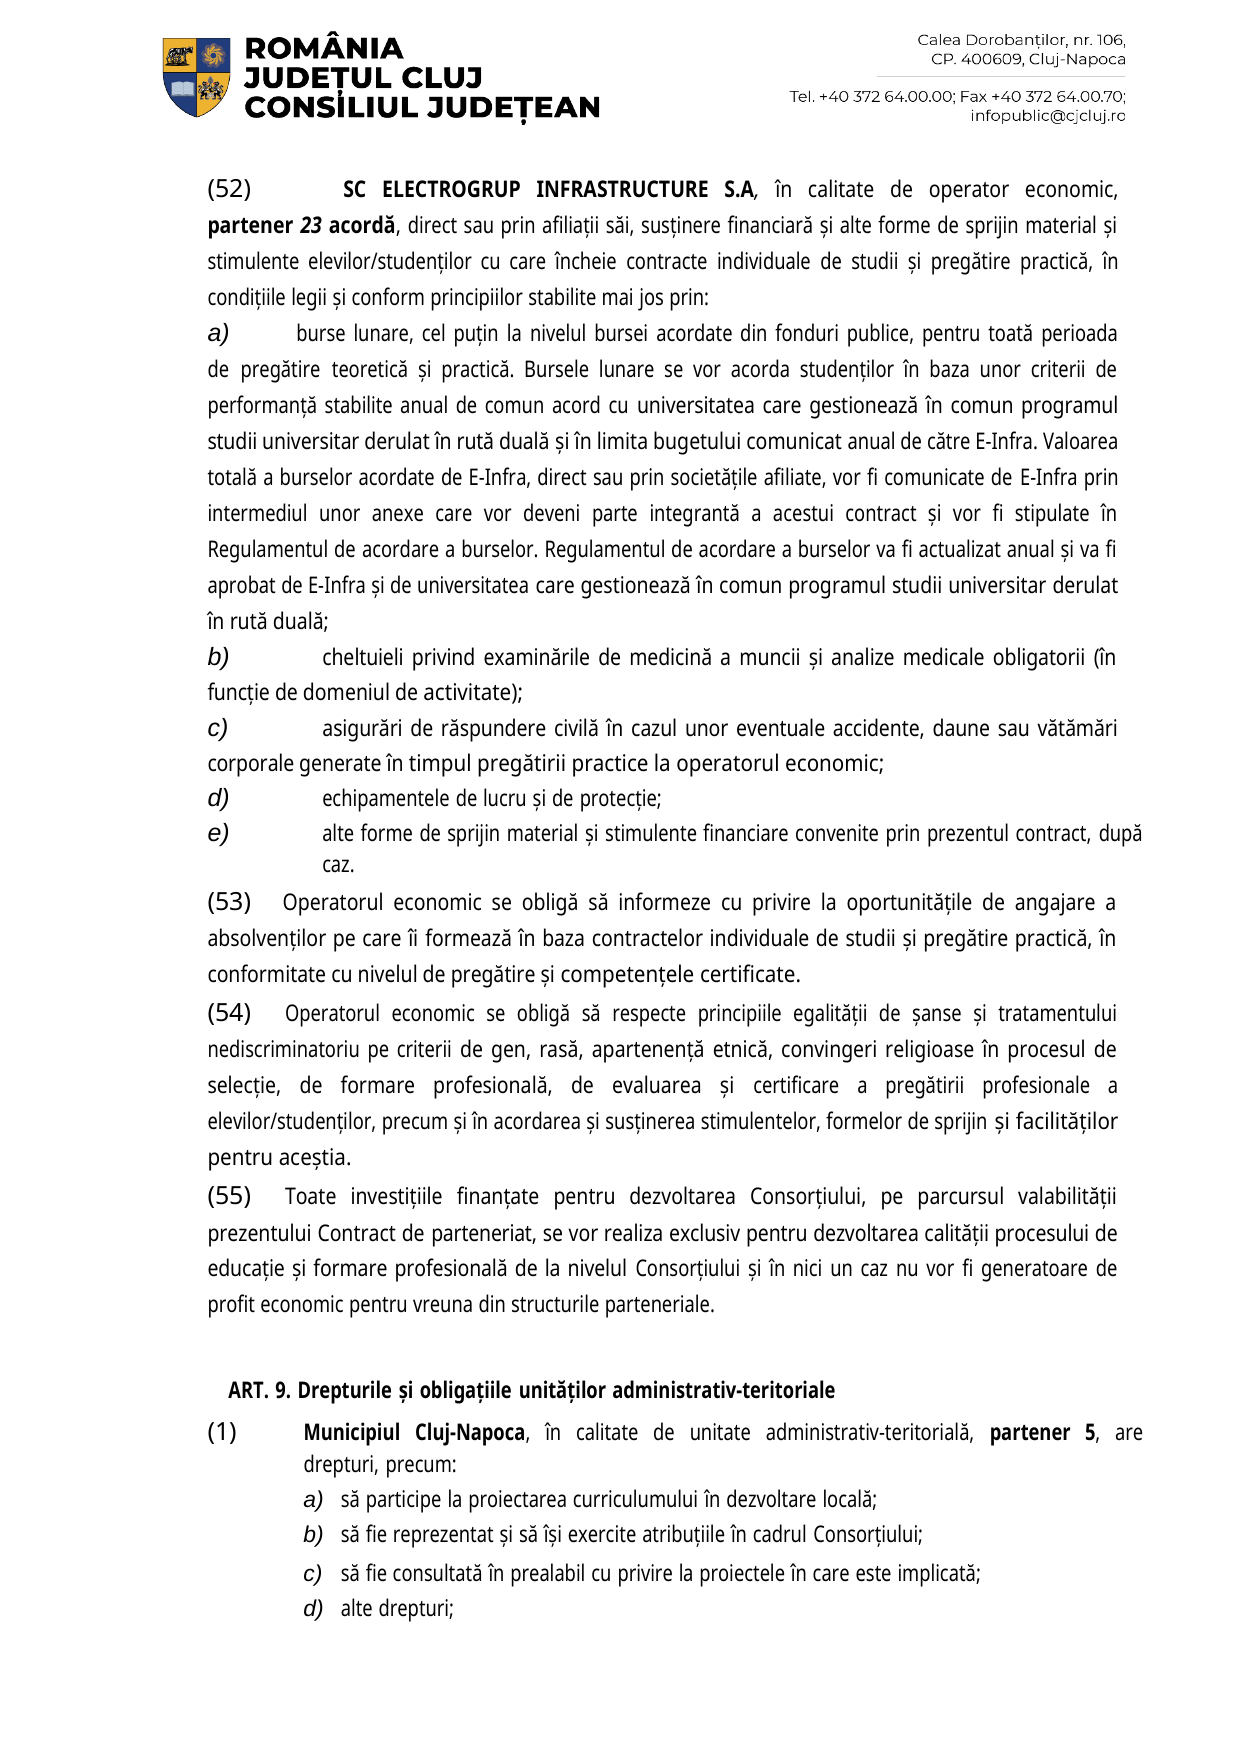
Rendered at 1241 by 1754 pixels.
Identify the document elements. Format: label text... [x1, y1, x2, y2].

list Toate investițiile finanțate pentru dezvoltarea Consorțiului, pe parcursul valabilității prezentului Contract de parteneriat, se vor realiza exclusiv pentru dezvoltarea calității procesului de educație și formare profesională de la nivelul Consorțiului și în nici un caz nu vor fi generatoare de profit economic pentru vreuna din structurile parteneriale. [207, 1178, 1118, 1319]
list să participe la proiectarea curriculumului în dezvoltare locală; [303, 1483, 1143, 1514]
picture [162, 31, 600, 125]
text ART. 9. Drepturile și obligațiile unităților administrativ-teritoriale [228, 1374, 1143, 1405]
list să fie consultată în prealabil cu privire la proiectele în care este implicată; [303, 1557, 1143, 1588]
list alte forme de sprijin material și stimulente financiare convenite prin prezentul contract, după caz. [207, 817, 1143, 879]
picture [789, 31, 1125, 125]
list Municipiul Cluj-Napoca, în calitate de unitate administrativ-teritorială, partener 5, are drepturi, precum: [207, 1414, 1143, 1479]
list echipamentele de lucru și de protecție; [207, 782, 1143, 813]
list asigurări de răspundere civilă în cazul unor eventuale accidente, daune sau vătămări corporale generate în timpul pregătirii practice la operatorul economic; [207, 712, 1119, 778]
list alte drepturi; [303, 1592, 1143, 1623]
list burse lunare, cel puțin la nivelul bursei acordate din fonduri publice, pentru toată perioada de pregătire teoretică și practică. Bursele lunare se vor acorda studenților în baza unor criterii de performanță stabilite anual de comun acord cu universitatea care gestionează în comun programul studii universitar derulat în rută duală și în limita bugetului comunicat anual de către E-Infra. Valoarea totală a burselor acordate de E-Infra, direct sau prin societățile afiliate, vor fi comunicate de E-Infra prin intermediul unor anexe care vor deveni parte integrantă a acestui contract și vor fi stipulate în Regulamentul de acordare a burselor. Regulamentul de acordare a burselor va fi actualizat anual și va fi aprobat de E-Infra și de universitatea care gestionează în comun programul studii universitar derulat în rută duală; [207, 317, 1119, 636]
list Operatorul economic se obligă să informeze cu privire la oportunitățile de angajare a absolvenților pe care îi formează în baza contractelor individuale de studii și pregătire practică, în conformitate cu nivelul de pregătire și competențele certificate. [207, 883, 1118, 989]
list cheltuieli privind examinările de medicină a muncii și analize medicale obligatorii (în funcție de domeniul de activitate); [207, 641, 1117, 707]
list să fie reprezentat și să își exercite atribuțiile în cadrul Consorțiului; [303, 1518, 1143, 1549]
list SC ELECTROGRUP INFRASTRUCTURE S.A, în calitate de operator economic, partener 23 acordă, direct sau prin afiliații săi, susținere financiară și alte forme de sprijin material și stimulente elevilor/studenților cu care încheie contracte individuale de studii și pregătire practică, în condițiile legii și conform principiilor stabilite mai jos prin: [207, 170, 1119, 312]
list Operatorul economic se obligă să respecte principiile egalității de șanse și tratamentului nediscriminatoriu pe criterii de gen, rasă, apartenență etnică, convingeri religioase în procesul de selecție, de formare profesională, de evaluarea și certificare a pregătirii profesionale a elevilor/studenților, precum și în acordarea și susținerea stimulentelor, formelor de sprijin și facilităților pentru aceștia. [207, 994, 1118, 1172]
